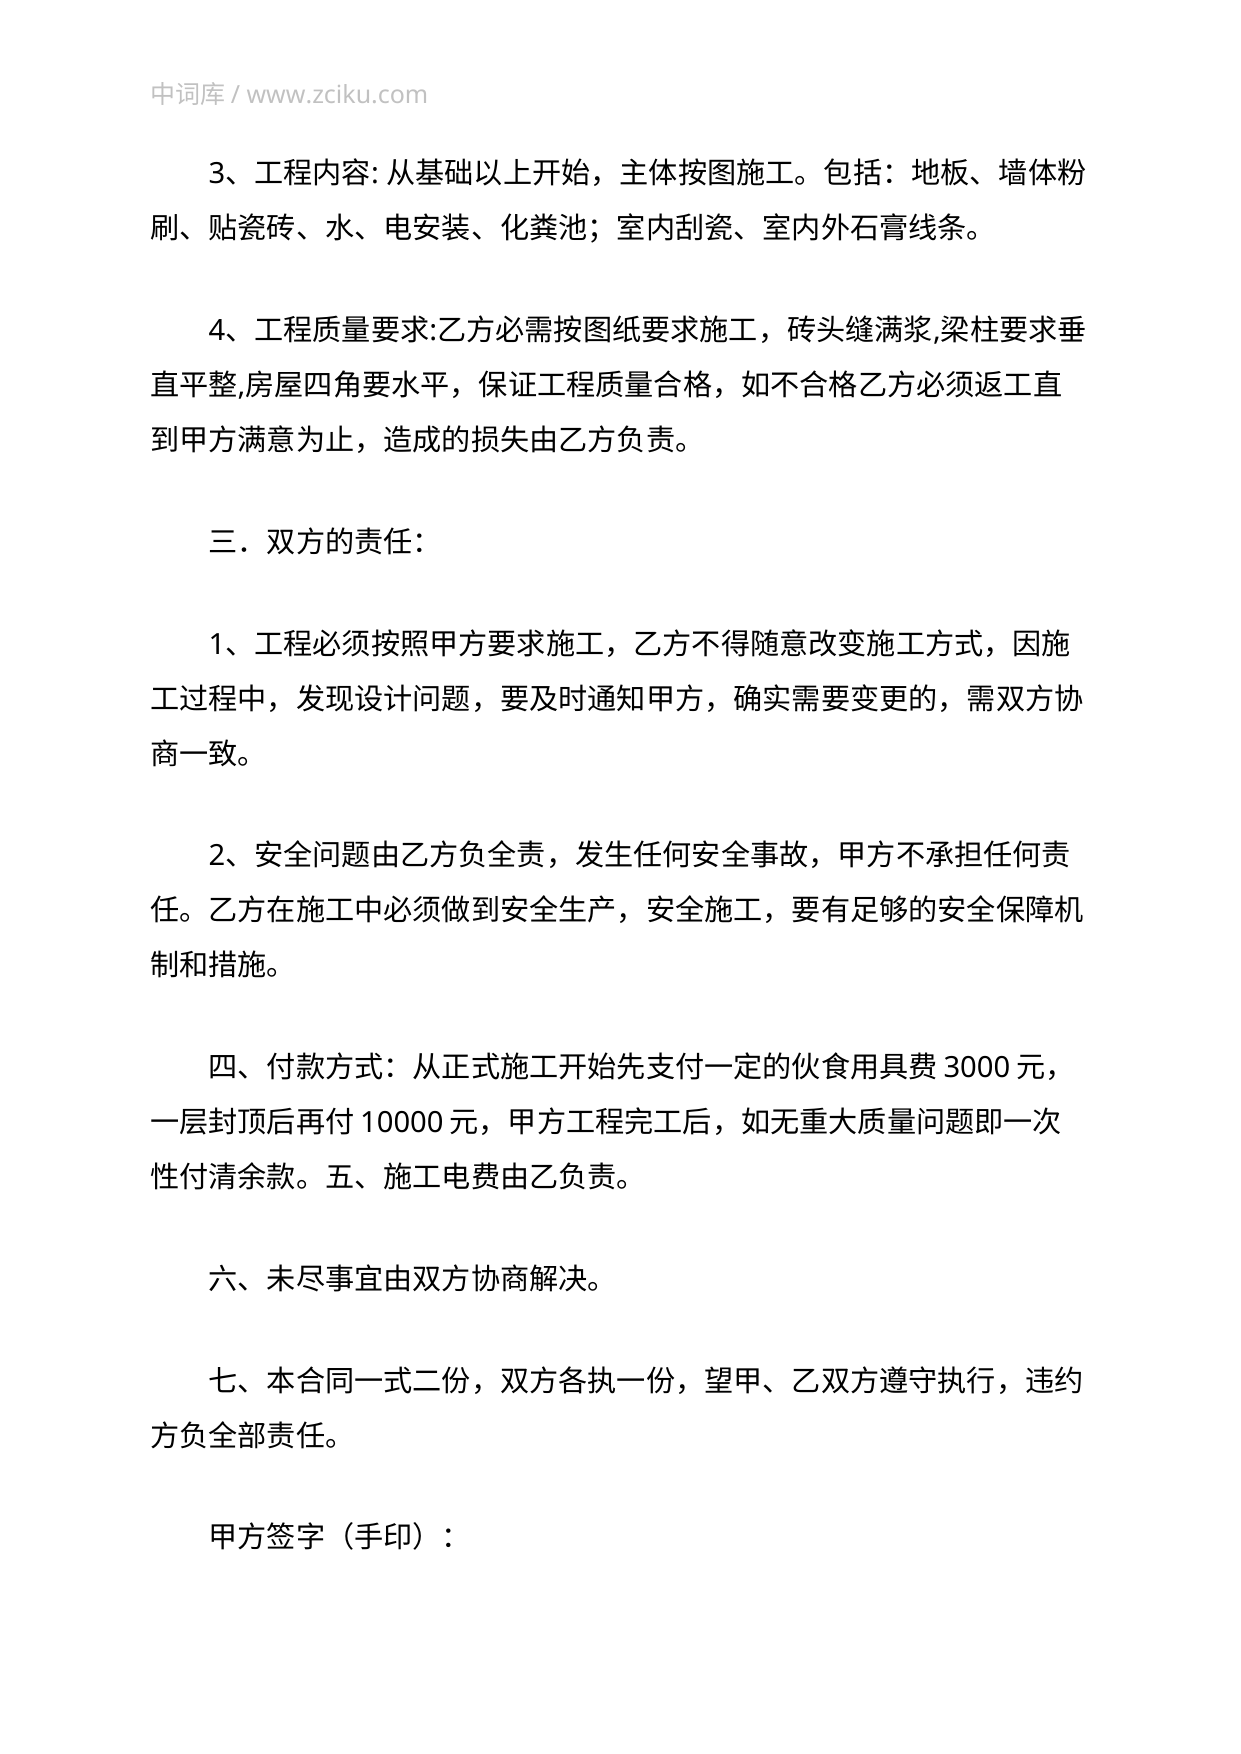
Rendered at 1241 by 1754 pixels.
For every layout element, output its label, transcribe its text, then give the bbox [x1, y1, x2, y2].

text 2、安全问题由乙方负全责，发生任何安全事故，甲方不承担任何责任。乙方在施工中必须做到安全生产，安全施工，要有足够的安全保障机制和措施。 [150, 832, 1090, 984]
text 甲方签字（手印）： [150, 1514, 1090, 1556]
text 六、未尽事宜由双方协商解决。 [150, 1255, 1090, 1298]
text 四、付款方式：从正式施工开始先支付一定的伙食用具费3000元，一层封顶后再付10000元，甲方工程完工后，如无重大质量问题即一次性付清余款。五、施工电费由乙负责。 [150, 1044, 1090, 1196]
text 4、工程质量要求:乙方必需按图纸要求施工，砖头缝满浆,梁柱要求垂直平整,房屋四角要水平，保证工程质量合格，如不合格乙方必须返工直到甲方满意为止，造成的损失由乙方负责。 [150, 307, 1090, 459]
text 3、工程内容: 从基础以上开始，主体按图施工。包括：地板、墙体粉刷、贴瓷砖、水、电安装、化粪池；室内刮瓷、室内外石膏线条。 [150, 150, 1090, 247]
text 七、本合同一式二份，双方各执一份，望甲、乙双方遵守执行，违约方负全部责任。 [150, 1357, 1090, 1454]
text 三．双方的责任： [150, 518, 1090, 561]
text 1、工程必须按照甲方要求施工，乙方不得随意改变施工方式，因施工过程中，发现设计问题，要及时通知甲方，确实需要变更的，需双方协商一致。 [150, 620, 1090, 772]
